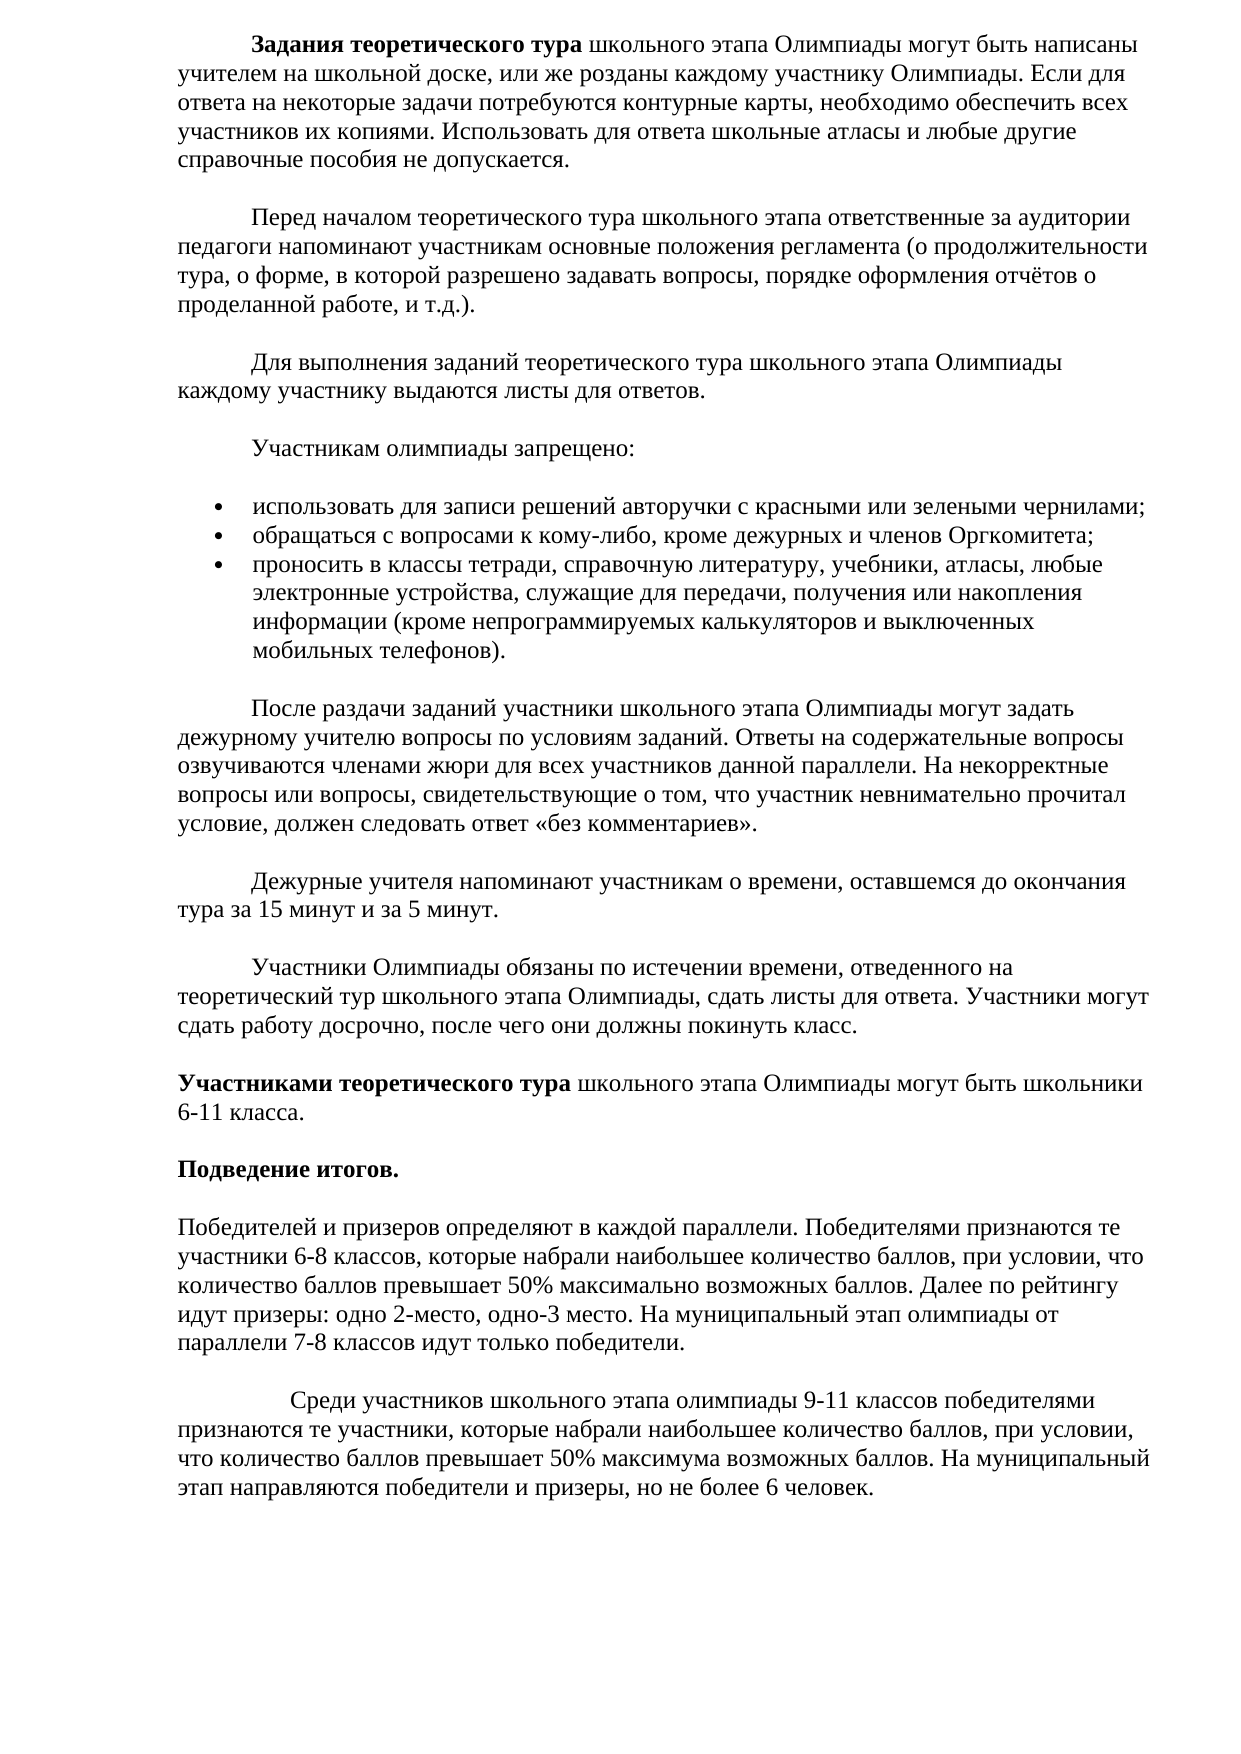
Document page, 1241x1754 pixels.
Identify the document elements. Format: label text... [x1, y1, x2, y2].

text Задания теоретического тура школьного этапа Олимпиады могут быть написаны учителем на школьной доске, или же розданы каждому участнику Олимпиады. Если для ответа на некоторые задачи потребуются контурные карты, необходимо обеспечить всех участников их копиями. Использовать для ответа школьные атласы и любые другие справочные пособия не допускается. [177, 29, 1152, 173]
text Участникам олимпиады запрещено: [177, 433, 1152, 462]
text Среди участников школьного этапа олимпиады 9-11 классов победителями признаются те участники, которые набрали наибольшее количество баллов, при условии, что количество баллов превышает 50% максимума возможных баллов. На муниципальный этап направляются победители и призеры, но не более 6 человек. [177, 1385, 1152, 1500]
text Участниками теоретического тура школьного этапа Олимпиады могут быть школьники 6-11 класса. [177, 1068, 1152, 1125]
list проносить в классы тетради, справочную литературу, учебники, атласы, любые электронные устройства, служащие для передачи, получения или накопления информации (кроме непрограммируемых калькуляторов и выключенных мобильных телефонов). [215, 549, 1152, 664]
text Дежурные учителя напоминают участникам о времени, оставшемся до окончания тура за 15 минут и за 5 минут. [177, 866, 1152, 923]
text Подведение итогов. [177, 1154, 1152, 1183]
text Для выполнения заданий теоретического тура школьного этапа Олимпиады каждому участнику выдаются листы для ответов. [177, 347, 1152, 404]
text Участники Олимпиады обязаны по истечении времени, отведенного на теоретический тур школьного этапа Олимпиады, сдать листы для ответа. Участники могут сдать работу досрочно, после чего они должны покинуть класс. [177, 952, 1152, 1039]
text Победителей и призеров определяют в каждой параллели. Победителями признаются те участники 6-8 классов, которые набрали наибольшее количество баллов, при условии, что количество баллов превышает 50% максимально возможных баллов. Далее по рейтингу идут призеры: одно 2-место, одно-3 место. На муниципальный этап олимпиады от параллели 7-8 классов идут только победители. [177, 1212, 1152, 1356]
text После раздачи заданий участники школьного этапа Олимпиады могут задать дежурному учителю вопросы по условиям заданий. Ответы на содержательные вопросы озвучиваются членами жюри для всех участников данной параллели. На некорректные вопросы или вопросы, свидетельствующие о том, что участник невнимательно прочитал условие, должен следовать ответ «без комментариев». [177, 693, 1152, 837]
text Перед началом теоретического тура школьного этапа ответственные за аудитории педагоги напоминают участникам основные положения регламента (о продолжительности тура, о форме, в которой разрешено задавать вопросы, порядке оформления отчётов о проделанной работе, и т.д.). [177, 202, 1152, 317]
list обращаться с вопросами к кому-либо, кроме дежурных и членов Оргкомитета; [215, 520, 1152, 549]
list использовать для записи решений авторучки с красными или зелеными чернилами; [215, 491, 1152, 520]
